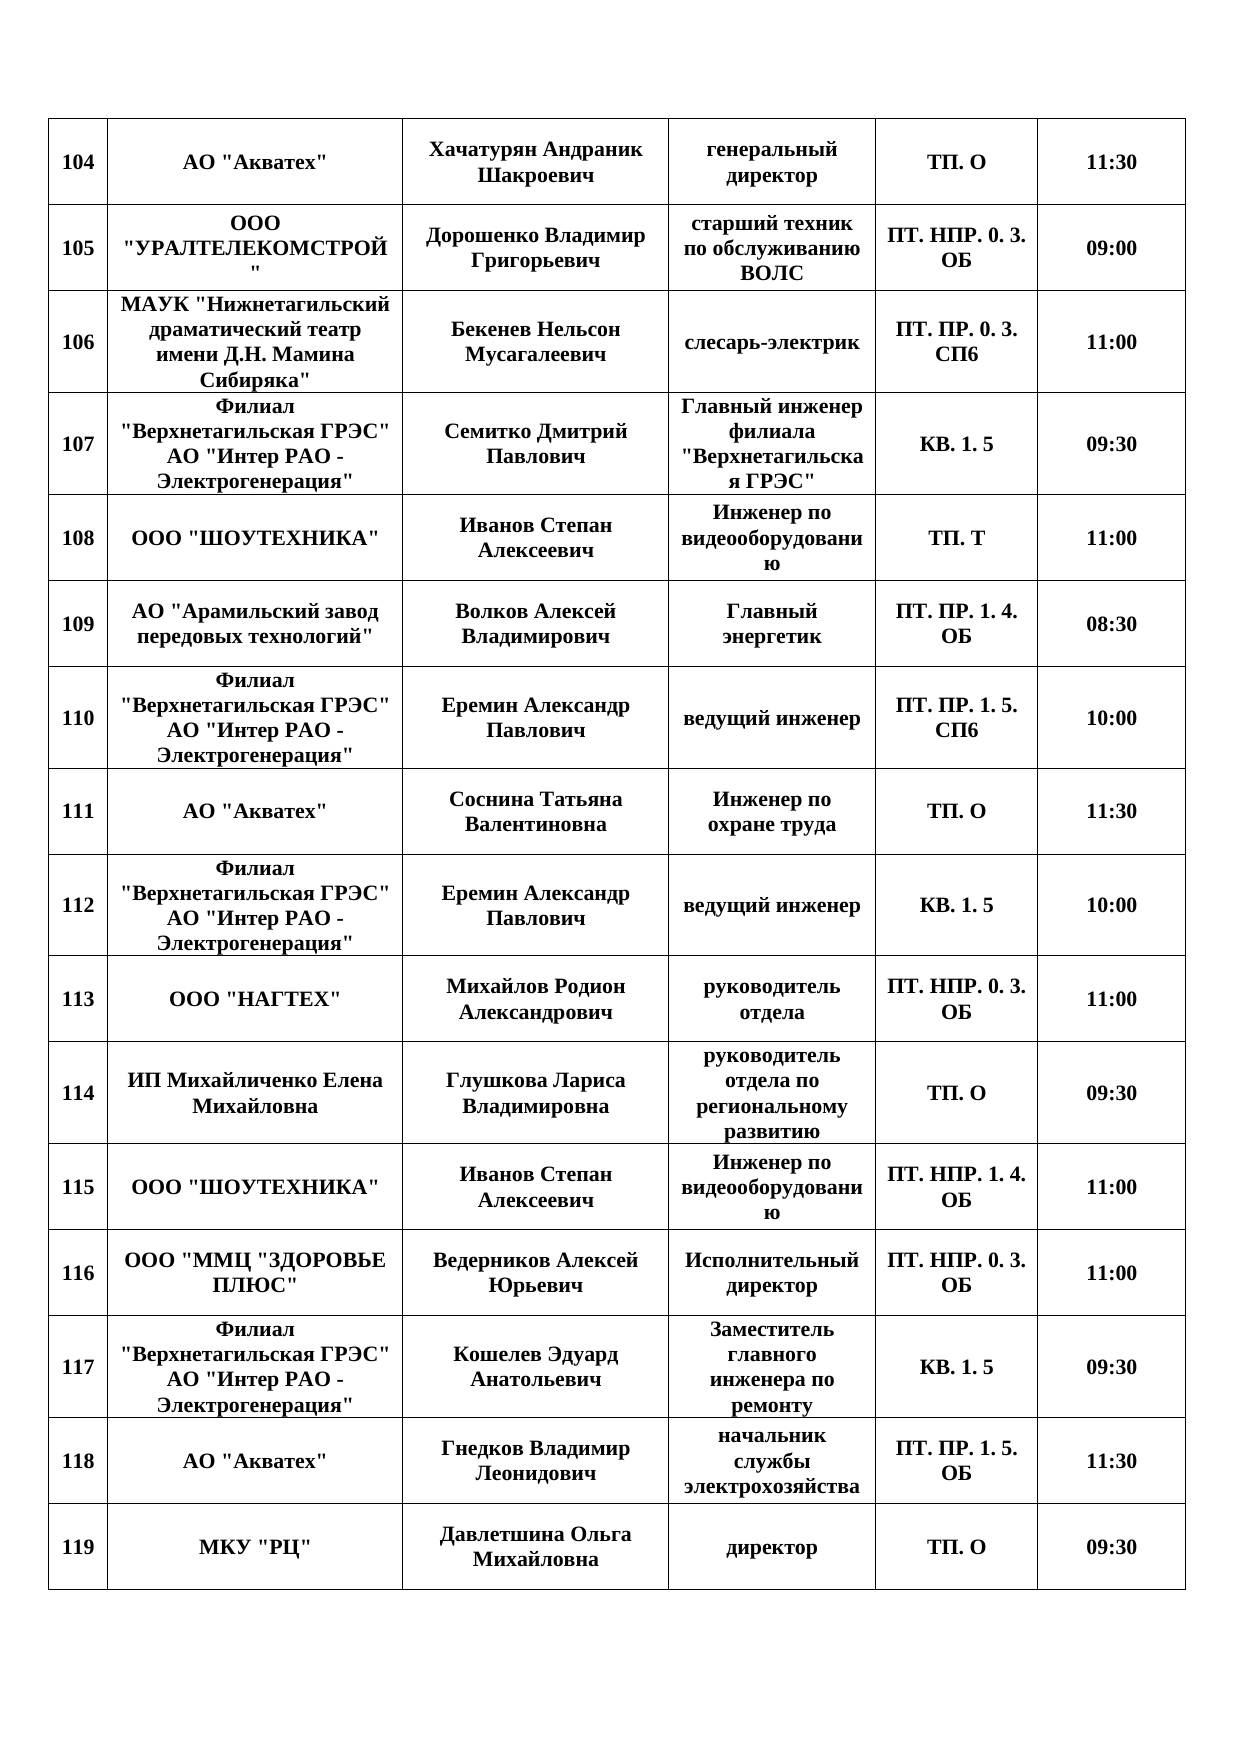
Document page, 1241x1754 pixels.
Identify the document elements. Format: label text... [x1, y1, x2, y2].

table_cell Филиал "Верхнетагильская ГРЭС" АО "Интер РАО - Электрогенерация" [108, 855, 402, 955]
table_cell генеральный директор [669, 119, 875, 204]
table_cell ПТ. НПР. 0. 3. ОБ [876, 956, 1037, 1041]
table_cell 110 [49, 667, 107, 767]
table_cell Соснина Татьяна Валентиновна [403, 769, 668, 853]
table_cell ТП. О [876, 1504, 1037, 1589]
table_cell Инженер по охране труда [669, 769, 875, 853]
table_cell 106 [49, 291, 107, 392]
table_cell ПТ. ПР. 1. 4. ОБ [876, 581, 1037, 666]
table_cell ООО "УРАЛТЕЛЕКОМСТРОЙ" [108, 205, 402, 290]
table_cell Инженер по видеооборудованию [669, 495, 875, 580]
table_cell 11:00 [1038, 291, 1185, 392]
table_cell ООО "ШОУТЕХНИКА" [108, 1144, 402, 1229]
table_cell 09:00 [1038, 205, 1185, 290]
table_cell 09:30 [1038, 1042, 1185, 1143]
table_cell ПТ. НПР. 1. 4. ОБ [876, 1144, 1037, 1229]
table_cell ТП. О [876, 1042, 1037, 1143]
table_cell АО "Акватех" [108, 1418, 402, 1503]
table_cell 11:30 [1038, 769, 1185, 853]
table_cell 104 [49, 119, 107, 204]
table_cell ООО "ШОУТЕХНИКА" [108, 495, 402, 580]
table_cell 10:00 [1038, 855, 1185, 955]
table_cell Филиал "Верхнетагильская ГРЭС" АО "Интер РАО - Электрогенерация" [108, 393, 402, 494]
table_cell 11:00 [1038, 495, 1185, 580]
table_cell 113 [49, 956, 107, 1041]
table_cell КВ. 1. 5 [876, 855, 1037, 955]
table_cell ТП. Т [876, 495, 1037, 580]
table_cell Инженер по видеооборудованию [669, 1144, 875, 1229]
table_cell Волков Алексей Владимирович [403, 581, 668, 666]
table_cell Главный энергетик [669, 581, 875, 666]
table_cell Семитко Дмитрий Павлович [403, 393, 668, 494]
table_cell 10:00 [1038, 667, 1185, 767]
table_cell КВ. 1. 5 [876, 393, 1037, 494]
table_cell ПТ. НПР. 0. 3. ОБ [876, 1230, 1037, 1315]
table_cell 107 [49, 393, 107, 494]
table_cell руководитель отдела [669, 956, 875, 1041]
table_cell 112 [49, 855, 107, 955]
table_cell Дорошенко Владимир Григорьевич [403, 205, 668, 290]
table_cell 119 [49, 1504, 107, 1589]
table_cell ПТ. ПР. 1. 5. СП6 [876, 667, 1037, 767]
table_cell ТП. О [876, 119, 1037, 204]
table_cell 09:30 [1038, 1316, 1185, 1417]
table_cell 11:30 [1038, 119, 1185, 204]
table_cell МАУК "Нижнетагильский драматический театр имени Д.Н. Мамина Сибиряка" [108, 291, 402, 392]
table_cell АО "Арамильский завод передовых технологий" [108, 581, 402, 666]
table_cell ИП Михайличенко Елена Михайловна [108, 1042, 402, 1143]
table_cell Глушкова Лариса Владимировна [403, 1042, 668, 1143]
table_cell 117 [49, 1316, 107, 1417]
table_cell Иванов Степан Алексеевич [403, 1144, 668, 1229]
table_cell 11:30 [1038, 1418, 1185, 1503]
table_cell 108 [49, 495, 107, 580]
table_cell 09:30 [1038, 1504, 1185, 1589]
table_cell 116 [49, 1230, 107, 1315]
table_cell Еремин Александр Павлович [403, 667, 668, 767]
table_cell МКУ "РЦ" [108, 1504, 402, 1589]
table_cell 105 [49, 205, 107, 290]
table_cell КВ. 1. 5 [876, 1316, 1037, 1417]
table_cell ПТ. НПР. 0. 3. ОБ [876, 205, 1037, 290]
table_cell ПТ. ПР. 1. 5. ОБ [876, 1418, 1037, 1503]
table_cell 11:00 [1038, 1230, 1185, 1315]
table_cell Иванов Степан Алексеевич [403, 495, 668, 580]
table_cell Заместитель главного инженера по ремонту [669, 1316, 875, 1417]
table_cell Хачатурян Андраник Шакроевич [403, 119, 668, 204]
table_cell Еремин Александр Павлович [403, 855, 668, 955]
table_cell ООО "ММЦ "ЗДОРОВЬЕ ПЛЮС" [108, 1230, 402, 1315]
table_cell Кошелев Эдуард Анатольевич [403, 1316, 668, 1417]
table_cell Филиал "Верхнетагильская ГРЭС" АО "Интер РАО - Электрогенерация" [108, 1316, 402, 1417]
table_cell старший техник по обслуживанию ВОЛС [669, 205, 875, 290]
table_cell 114 [49, 1042, 107, 1143]
table_cell Исполнительный директор [669, 1230, 875, 1315]
table_cell 115 [49, 1144, 107, 1229]
table_cell слесарь-электрик [669, 291, 875, 392]
table_cell начальник службы электрохозяйства [669, 1418, 875, 1503]
table_cell Давлетшина Ольга Михайловна [403, 1504, 668, 1589]
table_cell 11:00 [1038, 1144, 1185, 1229]
table_cell ООО "НАГТЕХ" [108, 956, 402, 1041]
table_cell ведущий инженер [669, 855, 875, 955]
table_cell Бекенев Нельсон Мусагалеевич [403, 291, 668, 392]
table_cell Филиал "Верхнетагильская ГРЭС" АО "Интер РАО - Электрогенерация" [108, 667, 402, 767]
table_cell 111 [49, 769, 107, 853]
table_cell ТП. О [876, 769, 1037, 853]
table_cell 09:30 [1038, 393, 1185, 494]
table_cell директор [669, 1504, 875, 1589]
table_cell 08:30 [1038, 581, 1185, 666]
table_cell Гнедков Владимир Леонидович [403, 1418, 668, 1503]
table_cell Михайлов Родион Александрович [403, 956, 668, 1041]
table_cell АО "Акватех" [108, 119, 402, 204]
table_cell ведущий инженер [669, 667, 875, 767]
table_cell АО "Акватех" [108, 769, 402, 853]
table_cell Главный инженер филиала "Верхнетагильская ГРЭС" [669, 393, 875, 494]
table_cell 11:00 [1038, 956, 1185, 1041]
table_cell 118 [49, 1418, 107, 1503]
table_cell руководитель отдела по региональному развитию [669, 1042, 875, 1143]
table_cell ПТ. ПР. 0. 3. СП6 [876, 291, 1037, 392]
table_cell Ведерников Алексей Юрьевич [403, 1230, 668, 1315]
table_cell 109 [49, 581, 107, 666]
